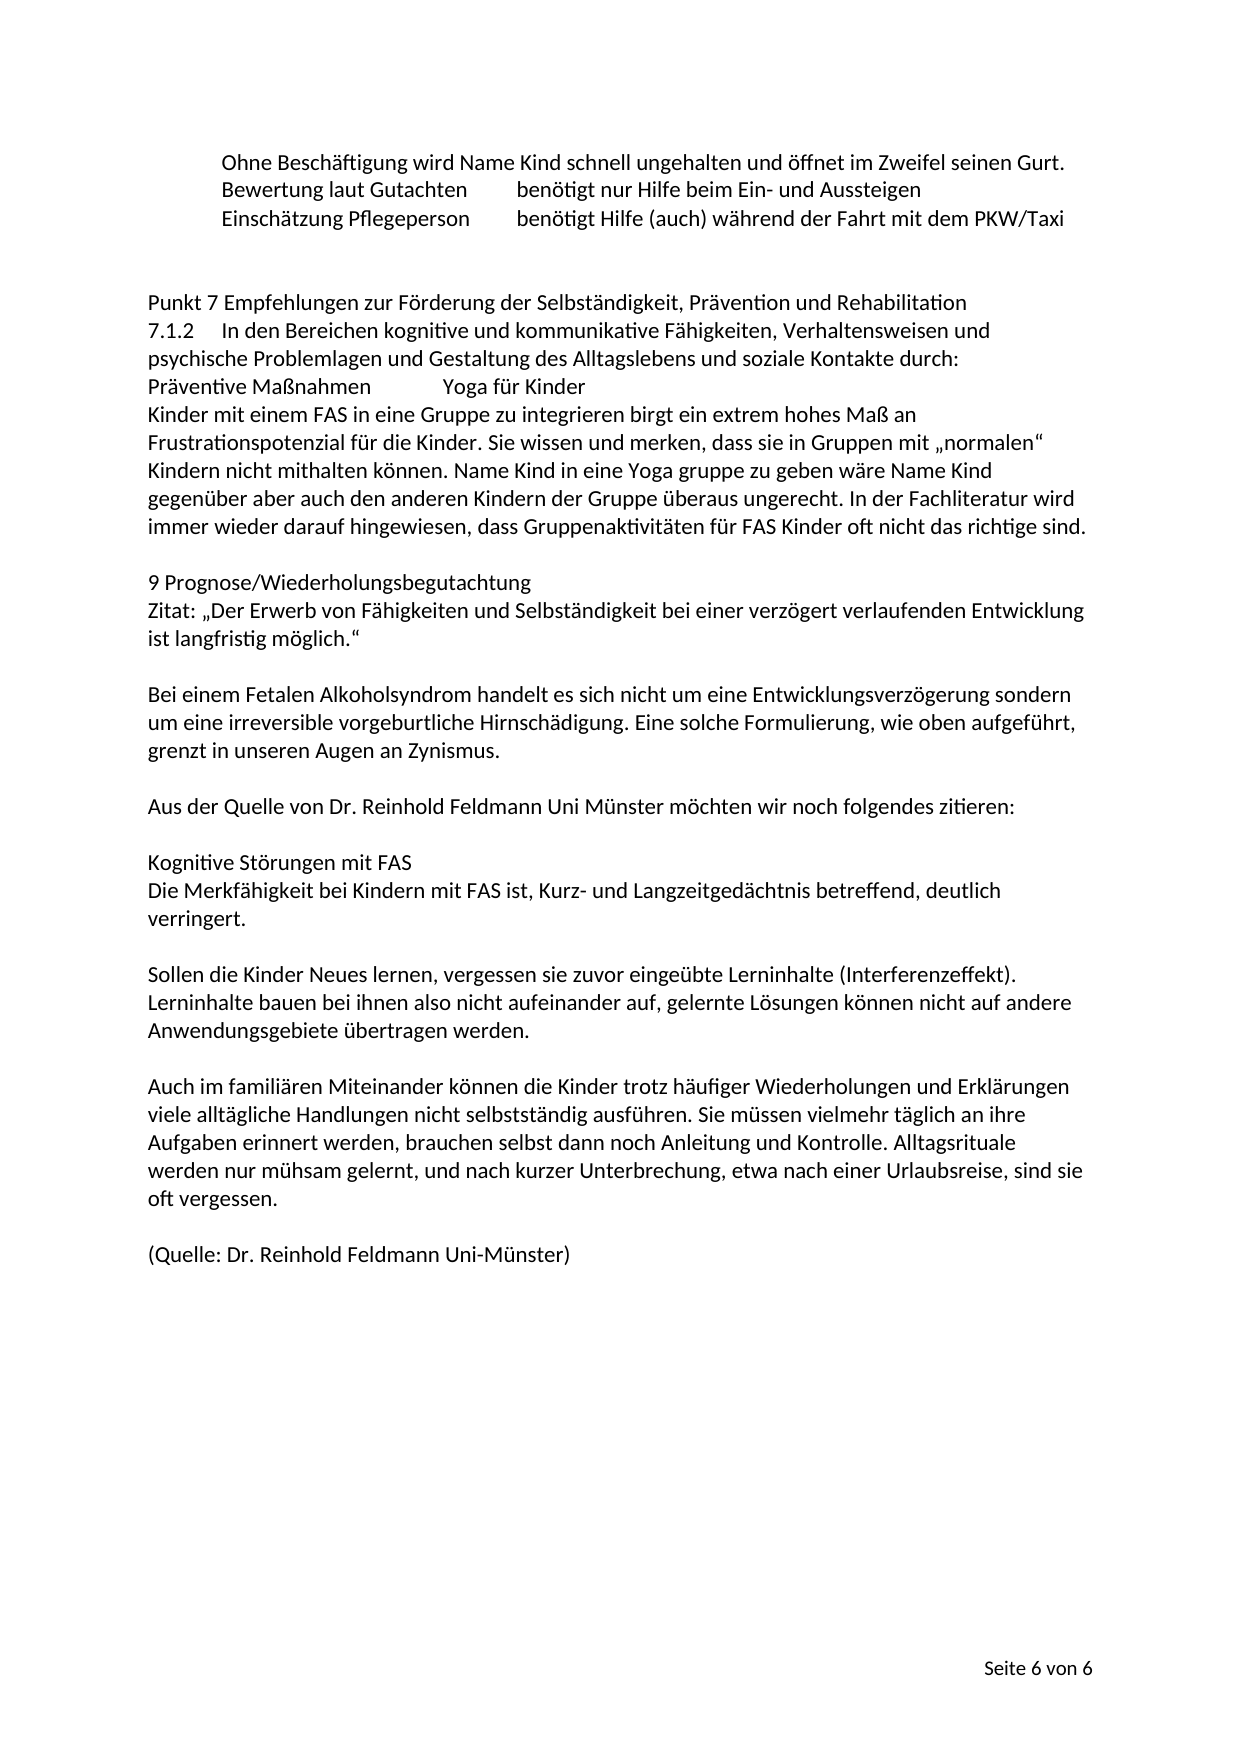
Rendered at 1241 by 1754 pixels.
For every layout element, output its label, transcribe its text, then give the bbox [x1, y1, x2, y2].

text Sollen die Kinder Neues lernen, vergessen sie zuvor eingeübte Lerninhalte (Interferenzeffekt). Lerninhalte bauen bei ihnen also nicht aufeinander auf, gelernte Lösungen können nicht auf andere Anwendungsgebiete übertragen werden. [148, 960, 1093, 1044]
text 9 Prognose/Wiederholungsbegutachtung [148, 568, 1093, 596]
text Kinder mit einem FAS in eine Gruppe zu integrieren birgt ein extrem hohes Maß an Frustrationspotenzial für die Kinder. Sie wissen und merken, dass sie in Gruppen mit „normalen“ Kindern nicht mithalten können. Name Kind in eine Yoga gruppe zu geben wäre Name Kind gegenüber aber auch den anderen Kindern der Gruppe überaus ungerecht. In der Fachliteratur wird immer wieder darauf hingewiesen, dass Gruppenaktivitäten für FAS Kinder oft nicht das richtige sind. [148, 400, 1093, 540]
text Zitat: „Der Erwerb von Fähigkeiten und Selbständigkeit bei einer verzögert verlaufenden Entwicklung ist langfristig möglich.“ [148, 596, 1093, 652]
text Aus der Quelle von Dr. Reinhold Feldmann Uni Münster möchten wir noch folgendes zitieren: [148, 792, 1093, 820]
text 7.1.2 In den Bereichen kognitive und kommunikative Fähigkeiten, Verhaltensweisen und psychische Problemlagen und Gestaltung des Alltagslebens und soziale Kontakte durch: Präventive Maßnahmen Yoga für Kinder [148, 316, 1093, 400]
text Kognitive Störungen mit FAS [148, 848, 1093, 876]
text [148, 148, 1093, 260]
text Punkt 7 Empfehlungen zur Förderung der Selbständigkeit, Prävention und Rehabilitation [148, 288, 1093, 316]
text (Quelle: Dr. Reinhold Feldmann Uni-Münster) [148, 1240, 1093, 1268]
text Die Merkfähigkeit bei Kindern mit FAS ist, Kurz- und Langzeitgedächtnis betreffend, deutlich verringert. [148, 876, 1093, 932]
text Bei einem Fetalen Alkoholsyndrom handelt es sich nicht um eine Entwicklungsverzögerung sondern um eine irreversible vorgeburtliche Hirnschädigung. Eine solche Formulierung, wie oben aufgeführt, grenzt in unseren Augen an Zynismus. [148, 680, 1093, 764]
text Auch im familiären Miteinander können die Kinder trotz häufiger Wiederholungen und Erklärungen viele alltägliche Handlungen nicht selbstständig ausführen. Sie müssen vielmehr täglich an ihre Aufgaben erinnert werden, brauchen selbst dann noch Anleitung und Kontrolle. Alltagsrituale werden nur mühsam gelernt, und nach kurzer Unterbrechung, etwa nach einer Urlaubsreise, sind sie oft vergessen. [148, 1072, 1093, 1212]
